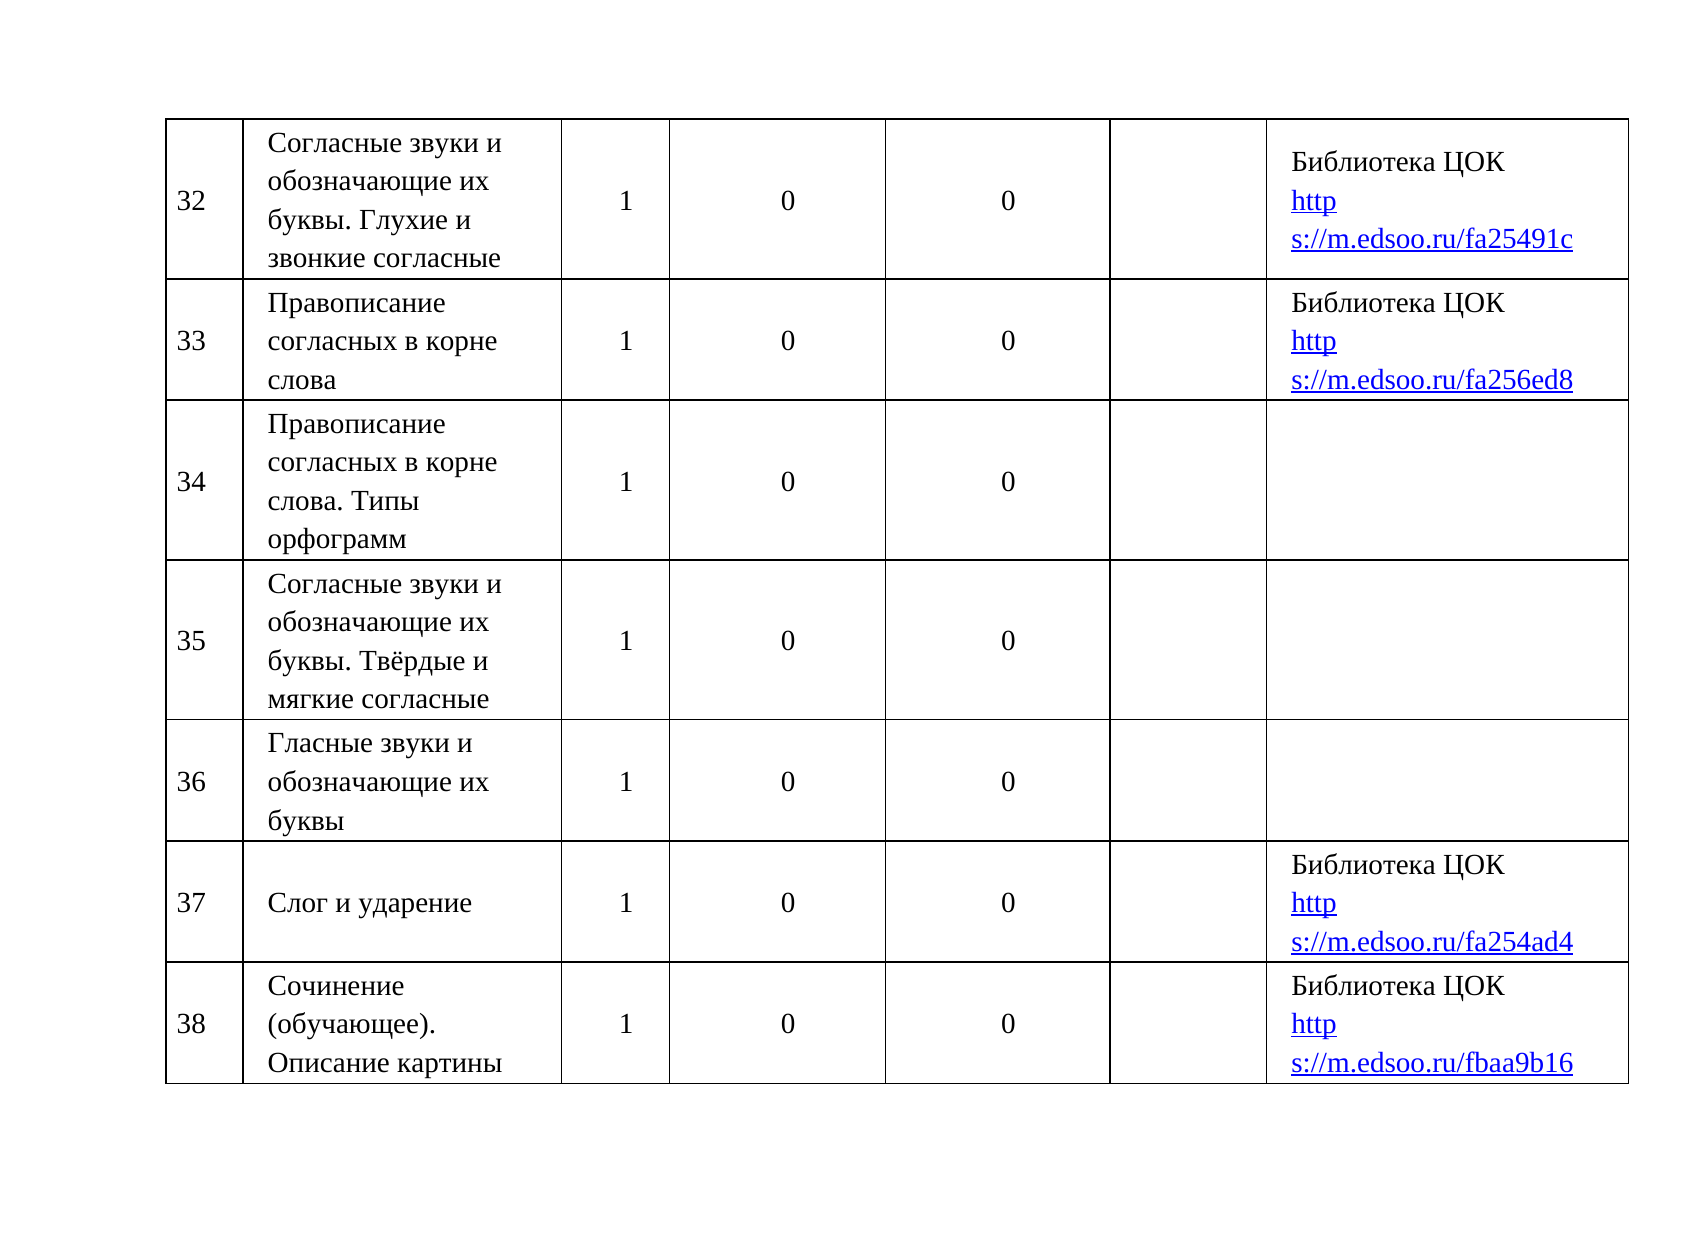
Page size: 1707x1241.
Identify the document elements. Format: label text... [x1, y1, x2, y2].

table_cell [1267, 401, 1628, 559]
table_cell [1267, 963, 1628, 1082]
table_cell 1 [562, 280, 669, 399]
table_cell 0 [886, 842, 1109, 961]
table_cell [1111, 561, 1266, 719]
table_cell 34 [167, 401, 242, 559]
table_cell [1111, 842, 1266, 961]
table_cell 36 [167, 720, 242, 840]
table_cell 0 [670, 280, 885, 399]
table_cell 0 [670, 963, 885, 1082]
table_cell 0 [886, 720, 1109, 840]
table_cell 1 [562, 120, 669, 278]
table_cell Согласные звуки и обозначающие их буквы. Глухие и звонкие согласные [244, 120, 561, 278]
table_cell 0 [670, 561, 885, 719]
table_cell 37 [167, 842, 242, 961]
table_cell Библиотека ЦОК https://m.edsoo.ru/fa254ad4 [1267, 842, 1628, 961]
table_cell Согласные звуки и обозначающие их буквы. Твёрдые и мягкие согласные [244, 561, 561, 719]
table_cell Гласные звуки и обозначающие их буквы [244, 720, 561, 840]
table_cell 1 [562, 401, 669, 559]
table_cell 0 [670, 842, 885, 961]
table_cell 35 [167, 561, 242, 719]
table_cell [1111, 120, 1266, 278]
table_cell 0 [886, 401, 1109, 559]
table_cell 38 [167, 963, 242, 1082]
table_cell 0 [886, 963, 1109, 1082]
table_cell 1 [562, 720, 669, 840]
table_cell Сочинение (обучающее). Описание картины [244, 963, 561, 1082]
table_cell Правописание согласных в корне слова. Типы орфограмм [244, 401, 561, 559]
table_cell 33 [167, 280, 242, 399]
table_cell Библиотека ЦОК https://m.edsoo.ru/fa256ed8 [1267, 280, 1628, 399]
table_cell [1111, 280, 1266, 399]
table_cell Библиотека ЦОК https://m.edsoo.ru/fa25491c [1267, 120, 1628, 278]
table_cell 0 [670, 120, 885, 278]
table_cell Слог и ударение [244, 842, 561, 961]
table_cell 0 [886, 120, 1109, 278]
table_cell 0 [886, 561, 1109, 719]
table_cell Правописание согласных в корне слова [244, 280, 561, 399]
table_cell [1267, 561, 1628, 719]
table_cell 1 [562, 842, 669, 961]
table_cell 0 [886, 280, 1109, 399]
table_cell 0 [670, 720, 885, 840]
table_cell [1111, 401, 1266, 559]
table_cell [1111, 720, 1266, 840]
table_cell 1 [562, 963, 669, 1082]
table_cell 0 [670, 401, 885, 559]
table_cell [1267, 720, 1628, 840]
table_cell [1111, 963, 1266, 1082]
table_cell 32 [167, 120, 242, 278]
table_cell 1 [562, 561, 669, 719]
